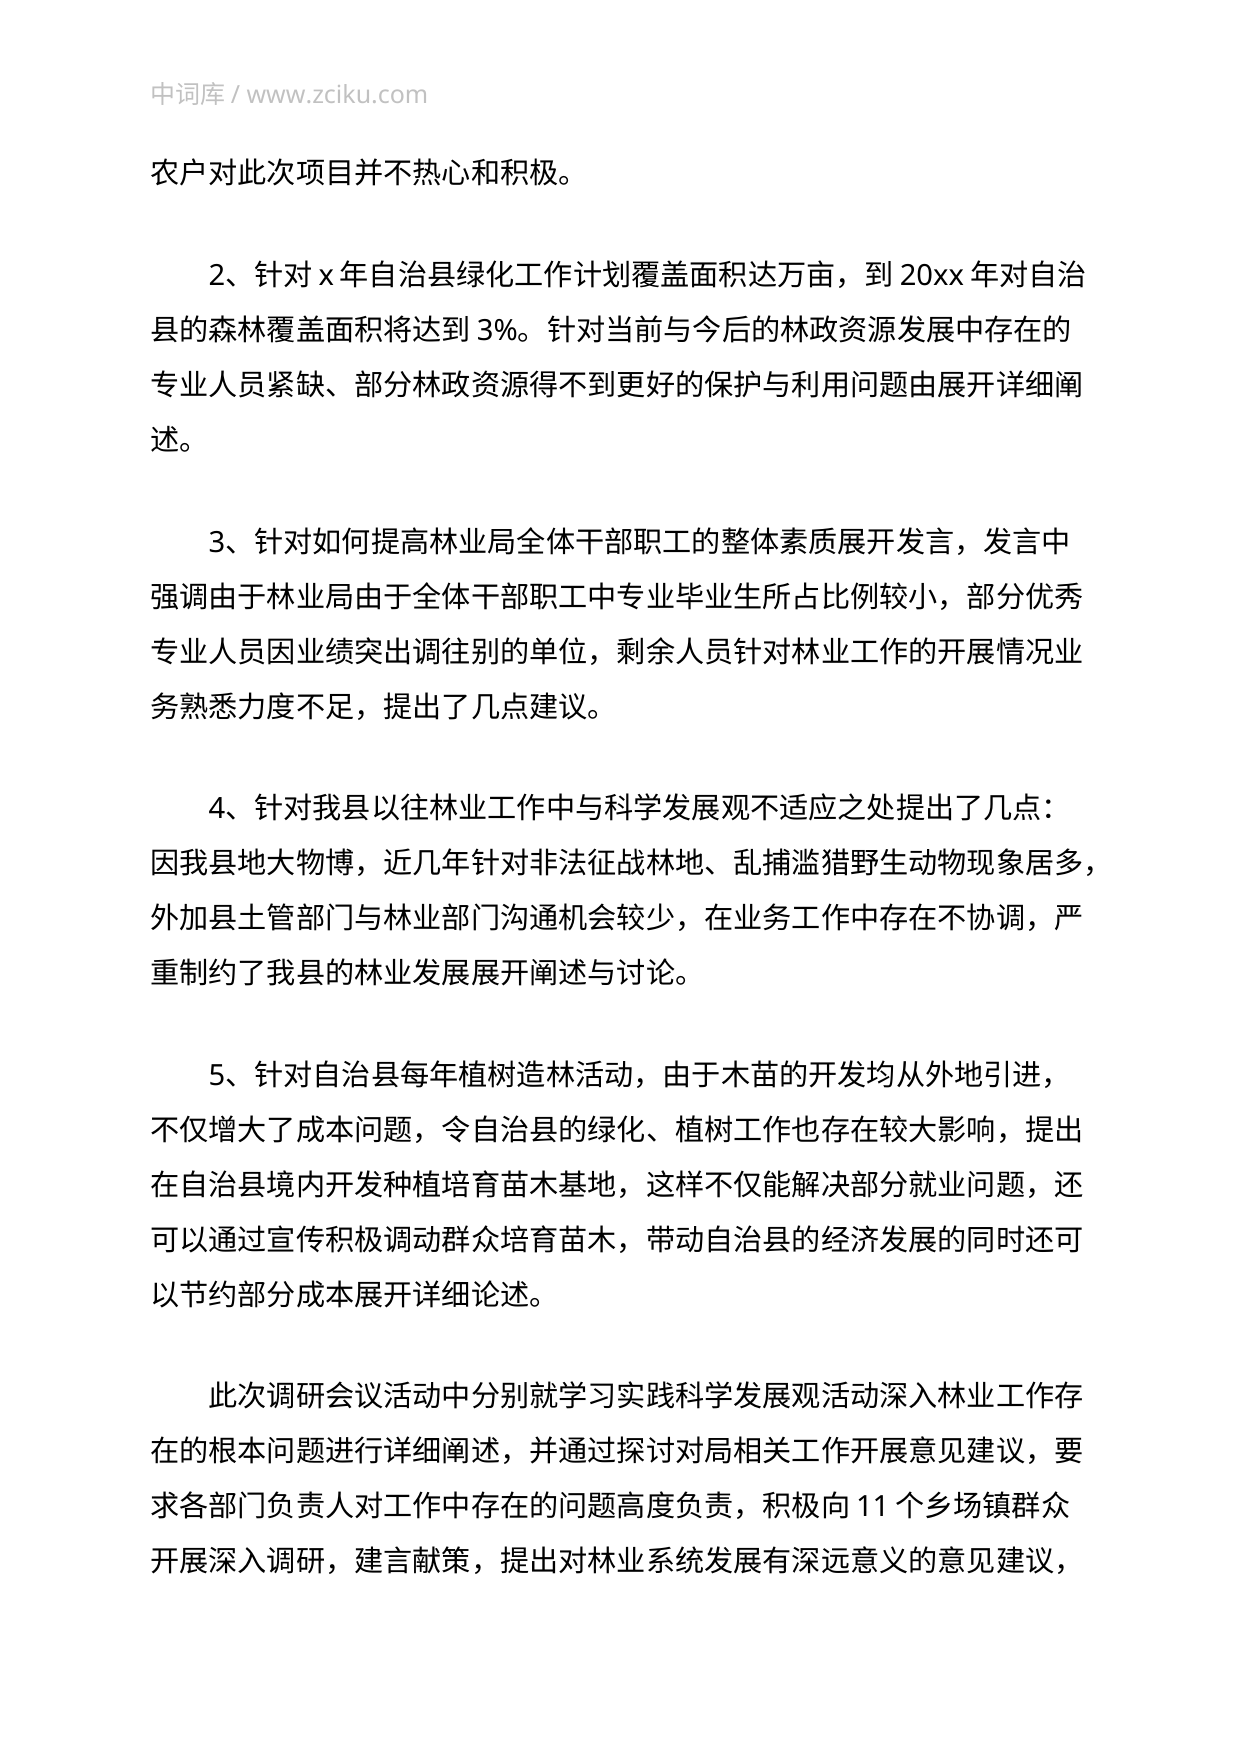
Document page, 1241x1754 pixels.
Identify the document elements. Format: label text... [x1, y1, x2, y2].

text 5、针对自治县每年植树造林活动，由于木苗的开发均从外地引进，不仅增大了成本问题，令自治县的绿化、植树工作也存在较大影响，提出在自治县境内开发种植培育苗木基地，这样不仅能解决部分就业问题，还可以通过宣传积极调动群众培育苗木，带动自治县的经济发展的同时还可以节约部分成本展开详细论述。 [150, 1052, 1090, 1313]
text 2、针对x年自治县绿化工作计划覆盖面积达万亩，到20xx年对自治县的森林覆盖面积将达到3%。针对当前与今后的林政资源发展中存在的专业人员紧缺、部分林政资源得不到更好的保护与利用问题由展开详细阐述。 [150, 252, 1090, 459]
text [150, 150, 1090, 192]
text 4、针对我县以往林业工作中与科学发展观不适应之处提出了几点：因我县地大物博，近几年针对非法征战林地、乱捕滥猎野生动物现象居多，外加县土管部门与林业部门沟通机会较少，在业务工作中存在不协调，严重制约了我县的林业发展展开阐述与讨论。 [150, 785, 1090, 992]
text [150, 1373, 1090, 1580]
text 3、针对如何提高林业局全体干部职工的整体素质展开发言，发言中强调由于林业局由于全体干部职工中专业毕业生所占比例较小，部分优秀专业人员因业绩突出调往别的单位，剩余人员针对林业工作的开展情况业务熟悉力度不足，提出了几点建议。 [150, 518, 1090, 726]
